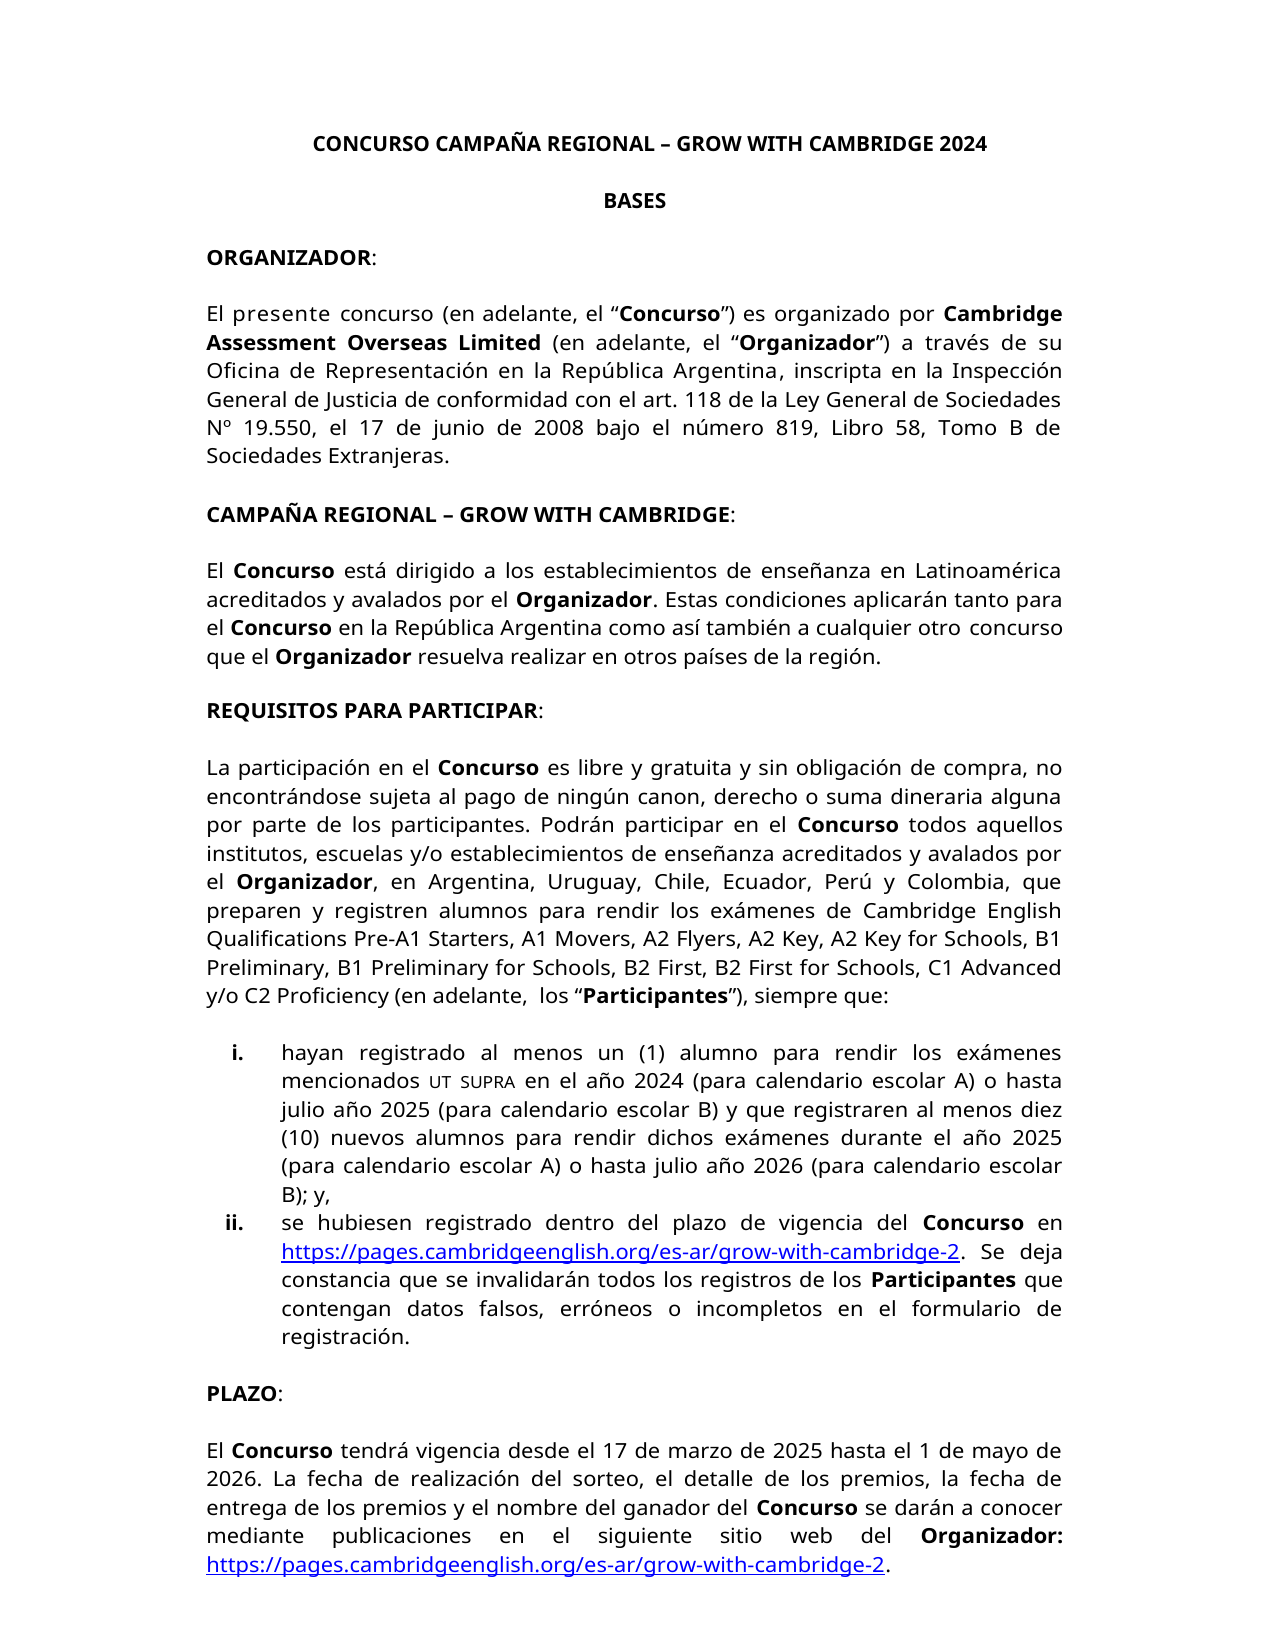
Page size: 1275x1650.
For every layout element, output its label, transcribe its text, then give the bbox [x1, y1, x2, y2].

text REQUISITOS PARA PARTICIPAR: [206, 697, 1063, 725]
list hayan registrado al menos un (1) alumno para rendir los exámenes mencionados ut supra en el año 2024 (para calendario escolar A) o hasta julio año 2025 (para calendario escolar B) y que registraren al menos diez (10) nuevos alumnos para rendir dichos exámenes durante el año 2025 (para calendario escolar A) o hasta julio año 2026 (para calendario escolar B); y, [244, 1038, 1063, 1208]
text ORGANIZADOR: [206, 243, 1063, 271]
text CONCURSO CAMPAÑA REGIONAL – GROW WITH CAMBRIDGE 2024 [89, 129, 1211, 157]
text El presente concurso (en adelante, el “Concurso”) es organizado por Cambridge Assessment Overseas Limited (en adelante, el “Organizador”) a través de su Oficina de Representación en la República Argentina, inscripta en la Inspección General de Justicia de conformidad con el art. 118 de la Ley General de Sociedades Nº 19.550, el 17 de junio de 2008 bajo el número 819, Libro 58, Tomo B de Sociedades Extranjeras. [206, 299, 1063, 470]
text CAMPAÑA REGIONAL – GROW WITH CAMBRIDGE: [206, 500, 1063, 528]
text PLAZO: [206, 1379, 1063, 1408]
text BASES [206, 186, 1063, 214]
text La participación en el Concurso es libre y gratuita y sin obligación de compra, no encontrándose sujeta al pago de ningún canon, derecho o suma dineraria alguna por parte de los participantes. Podrán participar en el Concurso todos aquellos institutos, escuelas y/o establecimientos de enseñanza acreditados y avalados por el Organizador, en Argentina, Uruguay, Chile, Ecuador, Perú y Colombia, que preparen y registren alumnos para rendir los exámenes de Cambridge English Qualifications Pre-A1 Starters, A1 Movers, A2 Flyers, A2 Key, A2 Key for Schools, B1 Preliminary, B1 Preliminary for Schools, B2 First, B2 First for Schools, C1 Advanced y/o C2 Proficiency (en adelante, los “Participantes”), siempre que: [206, 753, 1063, 1009]
text El Concurso tendrá vigencia desde el 17 de marzo de 2025 hasta el 1 de mayo de 2026. La fecha de realización del sorteo, el detalle de los premios, la fecha de entrega de los premios y el nombre del ganador del Concurso se darán a conocer mediante publicaciones en el siguiente sitio web del Organizador: https://pages.cambridgeenglish.org/es-ar/grow-with-cambridge-2. [206, 1436, 1063, 1578]
list se hubiesen registrado dentro del plazo de vigencia del Concurso en https://pages.cambridgeenglish.org/es-ar/grow-with-cambridge-2. Se deja constancia que se invalidarán todos los registros de los Participantes que contengan datos falsos, erróneos o incompletos en el formulario de registración. [244, 1208, 1063, 1351]
text El Concurso está dirigido a los establecimientos de enseñanza en Latinoamérica acreditados y avalados por el Organizador. Estas condiciones aplicarán tanto para el Concurso en la República Argentina como así también a cualquier otro concurso que el Organizador resuelva realizar en otros países de la región. [206, 557, 1063, 670]
